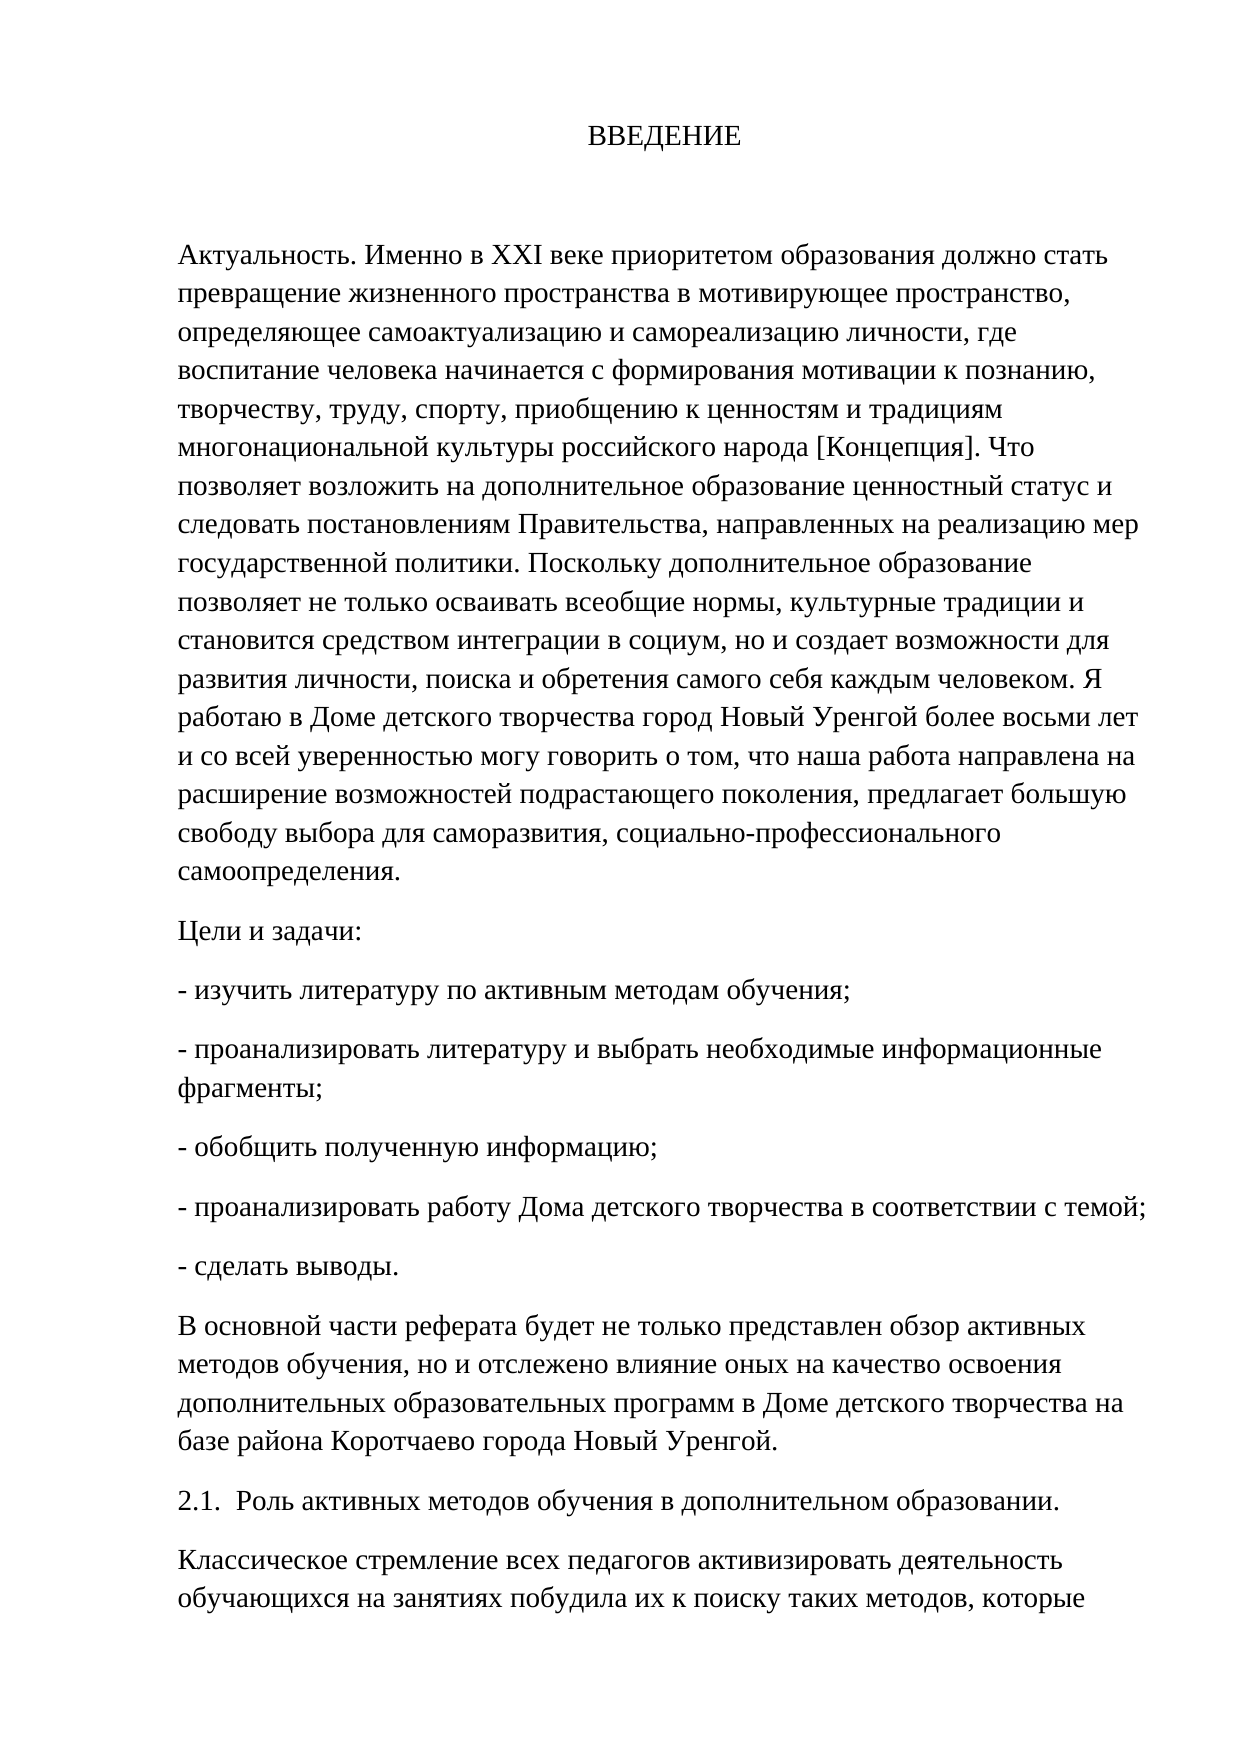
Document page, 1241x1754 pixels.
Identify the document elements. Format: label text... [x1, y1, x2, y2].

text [177, 1542, 1152, 1614]
text - обобщить полученную информацию; [177, 1129, 1152, 1163]
text Актуальность. Именно в XXI веке приоритетом образования должно стать превращение жизненного пространства в мотивирующее пространство, определяющее самоактуализацию и самореализацию личности, где воспитание человека начинается с формирования мотивации к познанию, творчеству, труду, спорту, приобщению к ценностям и традициям многонациональной культуры российского народа [Концепция]. Что позволяет возложить на дополнительное образование ценностный статус и следовать постановлениям Правительства, направленных на реализацию мер государственной политики. Поскольку дополнительное образование позволяет не только осваивать всеобщие нормы, культурные традиции и становится средством интеграции в социум, но и создает возможности для развития личности, поиска и обретения самого себя каждым человеком. Я работаю в Доме детского творчества город Новый Уренгой более восьми лет и со всей уверенностью могу говорить о том, что наша работа направлена на расширение возможностей подрастающего поколения, предлагает большую свободу выбора для саморазвития, социально-профессионального самоопределения. [177, 237, 1152, 887]
text - изучить литературу по активным методам обучения; [177, 972, 1152, 1006]
text 2.1. Роль активных методов обучения в дополнительном образовании. [177, 1483, 1152, 1516]
text - проанализировать работу Дома детского творчества в соответствии с темой; [177, 1189, 1152, 1222]
text ВВЕДЕНИЕ [177, 118, 1152, 152]
text - проанализировать литературу и выбрать необходимые информационные фрагменты; [177, 1032, 1152, 1104]
text - сделать выводы. [177, 1248, 1152, 1282]
text Цели и задачи: [177, 913, 1152, 946]
text В основной части реферата будет не только представлен обзор активных методов обучения, но и отслежено влияние оных на качество освоения дополнительных образовательных программ в Доме детского творчества на базе района Коротчаево города Новый Уренгой. [177, 1308, 1152, 1457]
